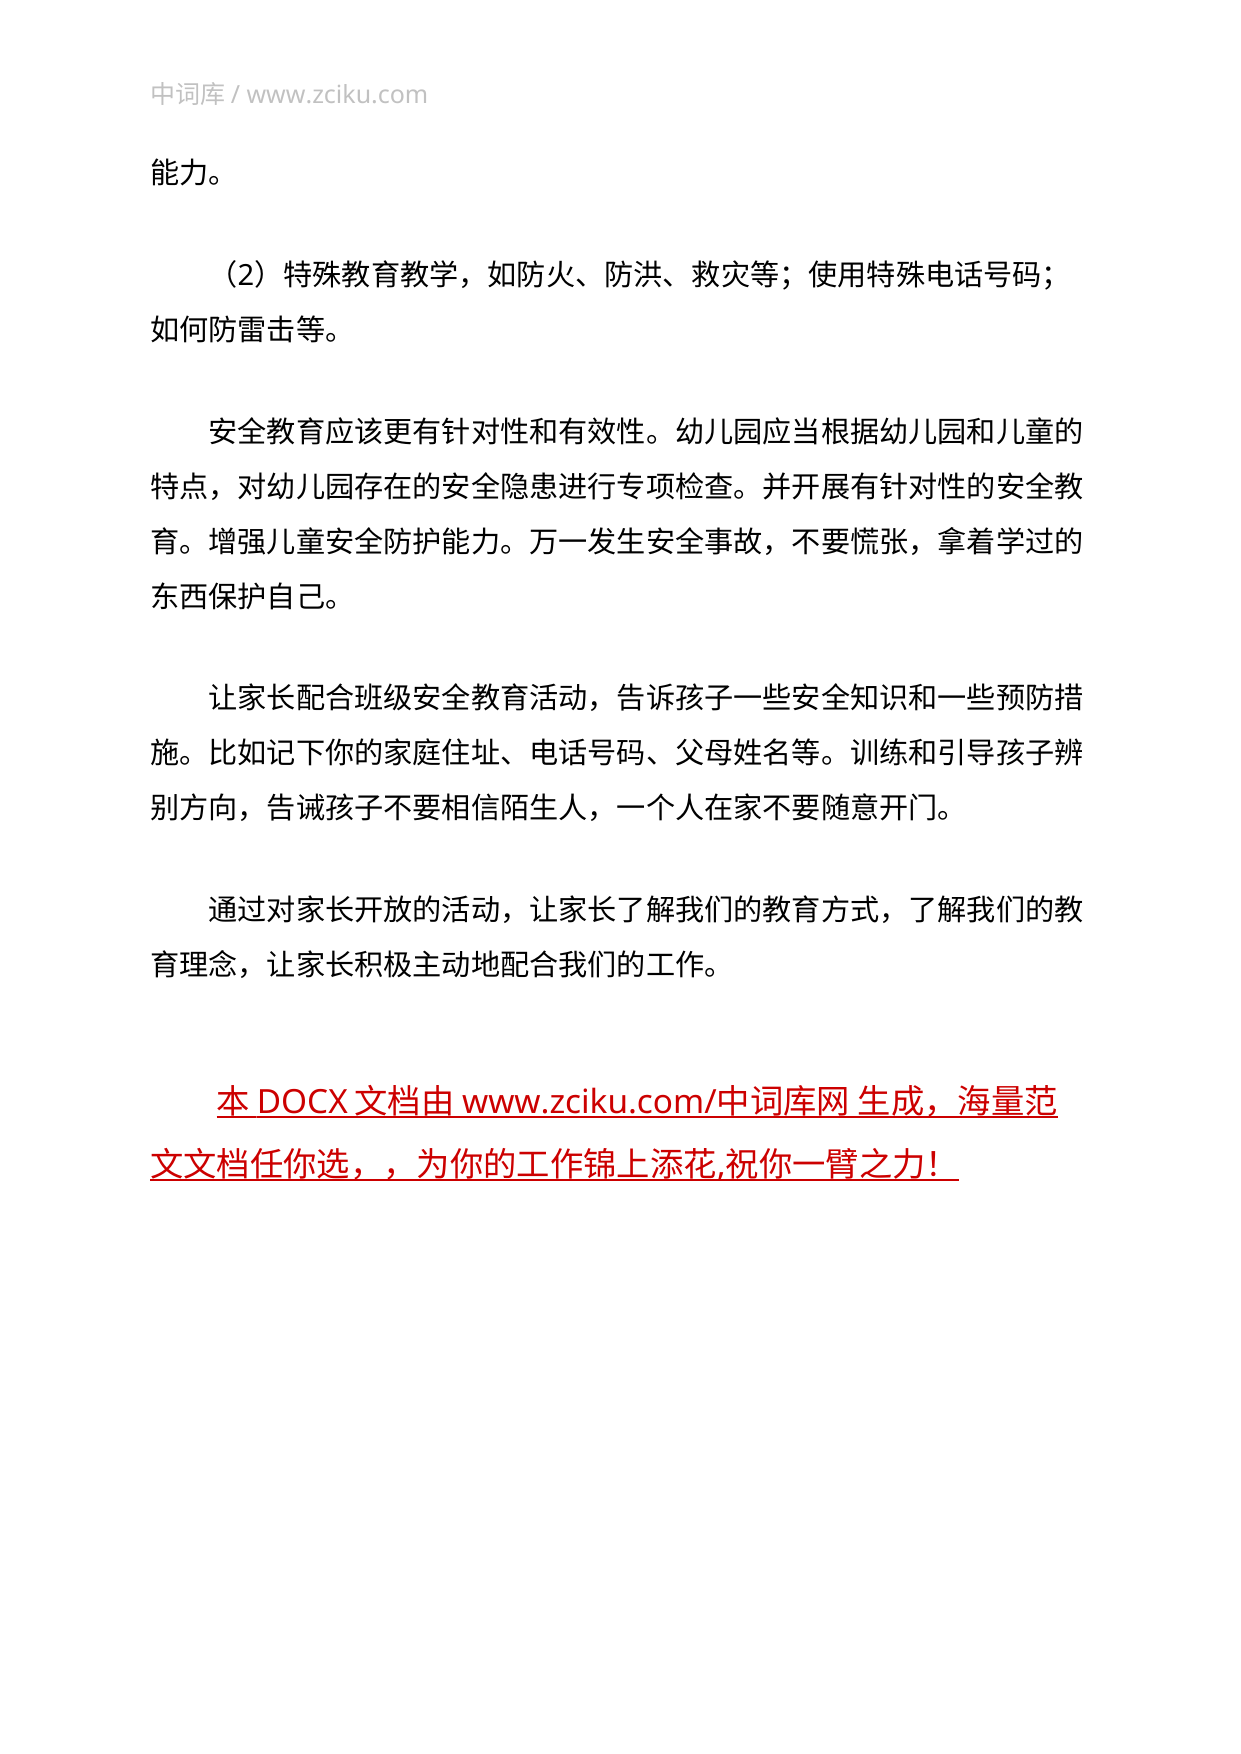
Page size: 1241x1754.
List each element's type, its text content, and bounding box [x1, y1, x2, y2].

text （2）特殊教育教学，如防火、防洪、救灾等；使用特殊电话号码；如何防雷击等。 [150, 252, 1090, 349]
text 本DOCX文档由 www.zciku.com/中词库网 生成，海量范文文档任你选，，为你的工作锦上添花,祝你一臂之力！ [150, 1074, 1090, 1186]
text 通过对家长开放的活动，让家长了解我们的教育方式，了解我们的教育理念，让家长积极主动地配合我们的工作。 [150, 887, 1090, 984]
text 安全教育应该更有针对性和有效性。幼儿园应当根据幼儿园和儿童的特点，对幼儿园存在的安全隐患进行专项检查。并开展有针对性的安全教育。增强儿童安全防护能力。万一发生安全事故，不要慌张，拿着学过的东西保护自己。 [150, 408, 1090, 616]
text 让家长配合班级安全教育活动，告诉孩子一些安全知识和一些预防措施。比如记下你的家庭住址、电话号码、父母姓名等。训练和引导孩子辨别方向，告诫孩子不要相信陌生人，一个人在家不要随意开门。 [150, 675, 1090, 827]
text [150, 150, 1090, 192]
